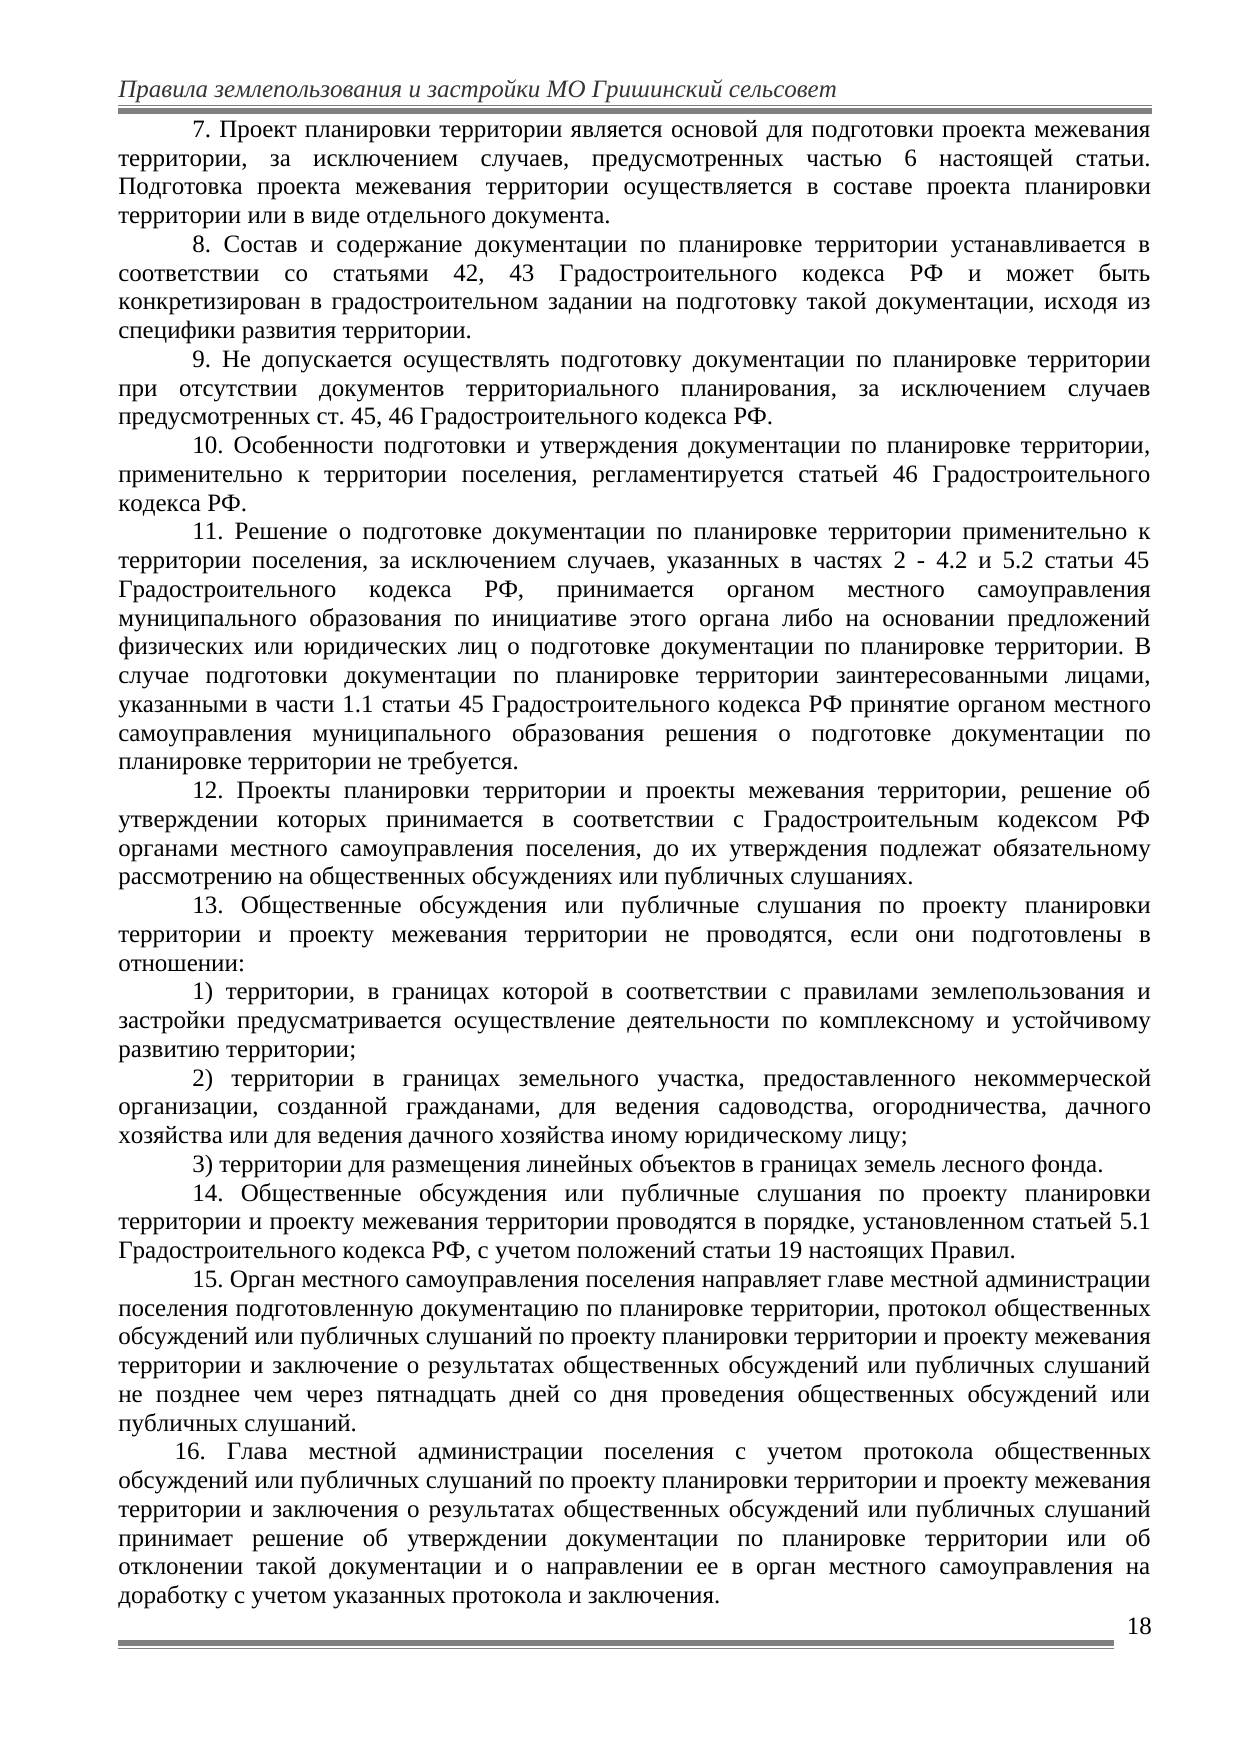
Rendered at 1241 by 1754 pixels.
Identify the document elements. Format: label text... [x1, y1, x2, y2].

text 8. Состав и содержание документации по планировке территории устанавливается в соответствии со статьями 42, 43 Градостроительного кодекса РФ и может быть конкретизирован в градостроительном задании на подготовку такой документации, исходя из специфики развития территории. [118, 229, 1152, 344]
text 14. Общественные обсуждения или публичные слушания по проекту планировки территории и проекту межевания территории проводятся в порядке, установленном статьей 5.1 Градостроительного кодекса РФ, с учетом положений статьи 19 настоящих Правил. [118, 1178, 1152, 1264]
text 1) территории, в границах которой в соответствии с правилами землепользования и застройки предусматривается осуществление деятельности по комплексному и устойчивому развитию территории; [118, 976, 1152, 1063]
text 9. Не допускается осуществлять подготовку документации по планировке территории при отсутствии документов территориального планирования, за исключением случаев предусмотренных ст. 45, 46 Градостроительного кодекса РФ. [118, 344, 1152, 430]
text 12. Проекты планировки территории и проекты межевания территории, решение об утверждении которых принимается в соответствии с Градостроительным кодексом РФ органами местного самоуправления поселения, до их утверждения подлежат обязательному рассмотрению на общественных обсуждениях или публичных слушаниях. [118, 775, 1152, 890]
text 2) территории в границах земельного участка, предоставленного некоммерческой организации, созданной гражданами, для ведения садоводства, огородничества, дачного хозяйства или для ведения дачного хозяйства иному юридическому лицу; [118, 1063, 1152, 1149]
text 3) территории для размещения линейных объектов в границах земель лесного фонда. [118, 1149, 1152, 1178]
text 15. Орган местного самоуправления поселения направляет главе местной администрации поселения подготовленную документацию по планировке территории, протокол общественных обсуждений или публичных слушаний по проекту планировки территории и проекту межевания территории и заключение о результатах общественных обсуждений или публичных слушаний не позднее чем через пятнадцать дней со дня проведения общественных обсуждений или публичных слушаний. [118, 1264, 1152, 1436]
text 10. Особенности подготовки и утверждения документации по планировке территории, применительно к территории поселения, регламентируется статьей 46 Градостроительного кодекса РФ. [118, 430, 1152, 516]
text 13. Общественные обсуждения или публичные слушания по проекту планировки территории и проекту межевания территории не проводятся, если они подготовлены в отношении: [118, 890, 1152, 976]
text 7. Проект планировки территории является основой для подготовки проекта межевания территории, за исключением случаев, предусмотренных частью 6 настоящей статьи. Подготовка проекта межевания территории осуществляется в составе проекта планировки территории или в виде отдельного документа. [118, 114, 1152, 229]
text 16. Глава местной администрации поселения с учетом протокола общественных обсуждений или публичных слушаний по проекту планировки территории и проекту межевания территории и заключения о результатах общественных обсуждений или публичных слушаний принимает решение об утверждении документации по планировке территории или об отклонении такой документации и о направлении ее в орган местного самоуправления на доработку с учетом указанных протокола и заключения. [118, 1436, 1152, 1609]
text 11. Решение о подготовке документации по планировке территории применительно к территории поселения, за исключением случаев, указанных в частях 2 - 4.2 и 5.2 статьи 45 Градостроительного кодекса РФ, принимается органом местного самоуправления муниципального образования по инициативе этого органа либо на основании предложений физических или юридических лиц о подготовке документации по планировке территории. В случае подготовки документации по планировке территории заинтересованными лицами, указанными в части 1.1 статьи 45 Градостроительного кодекса РФ принятие органом местного самоуправления муниципального образования решения о подготовке документации по планировке территории не требуется. [118, 516, 1152, 775]
